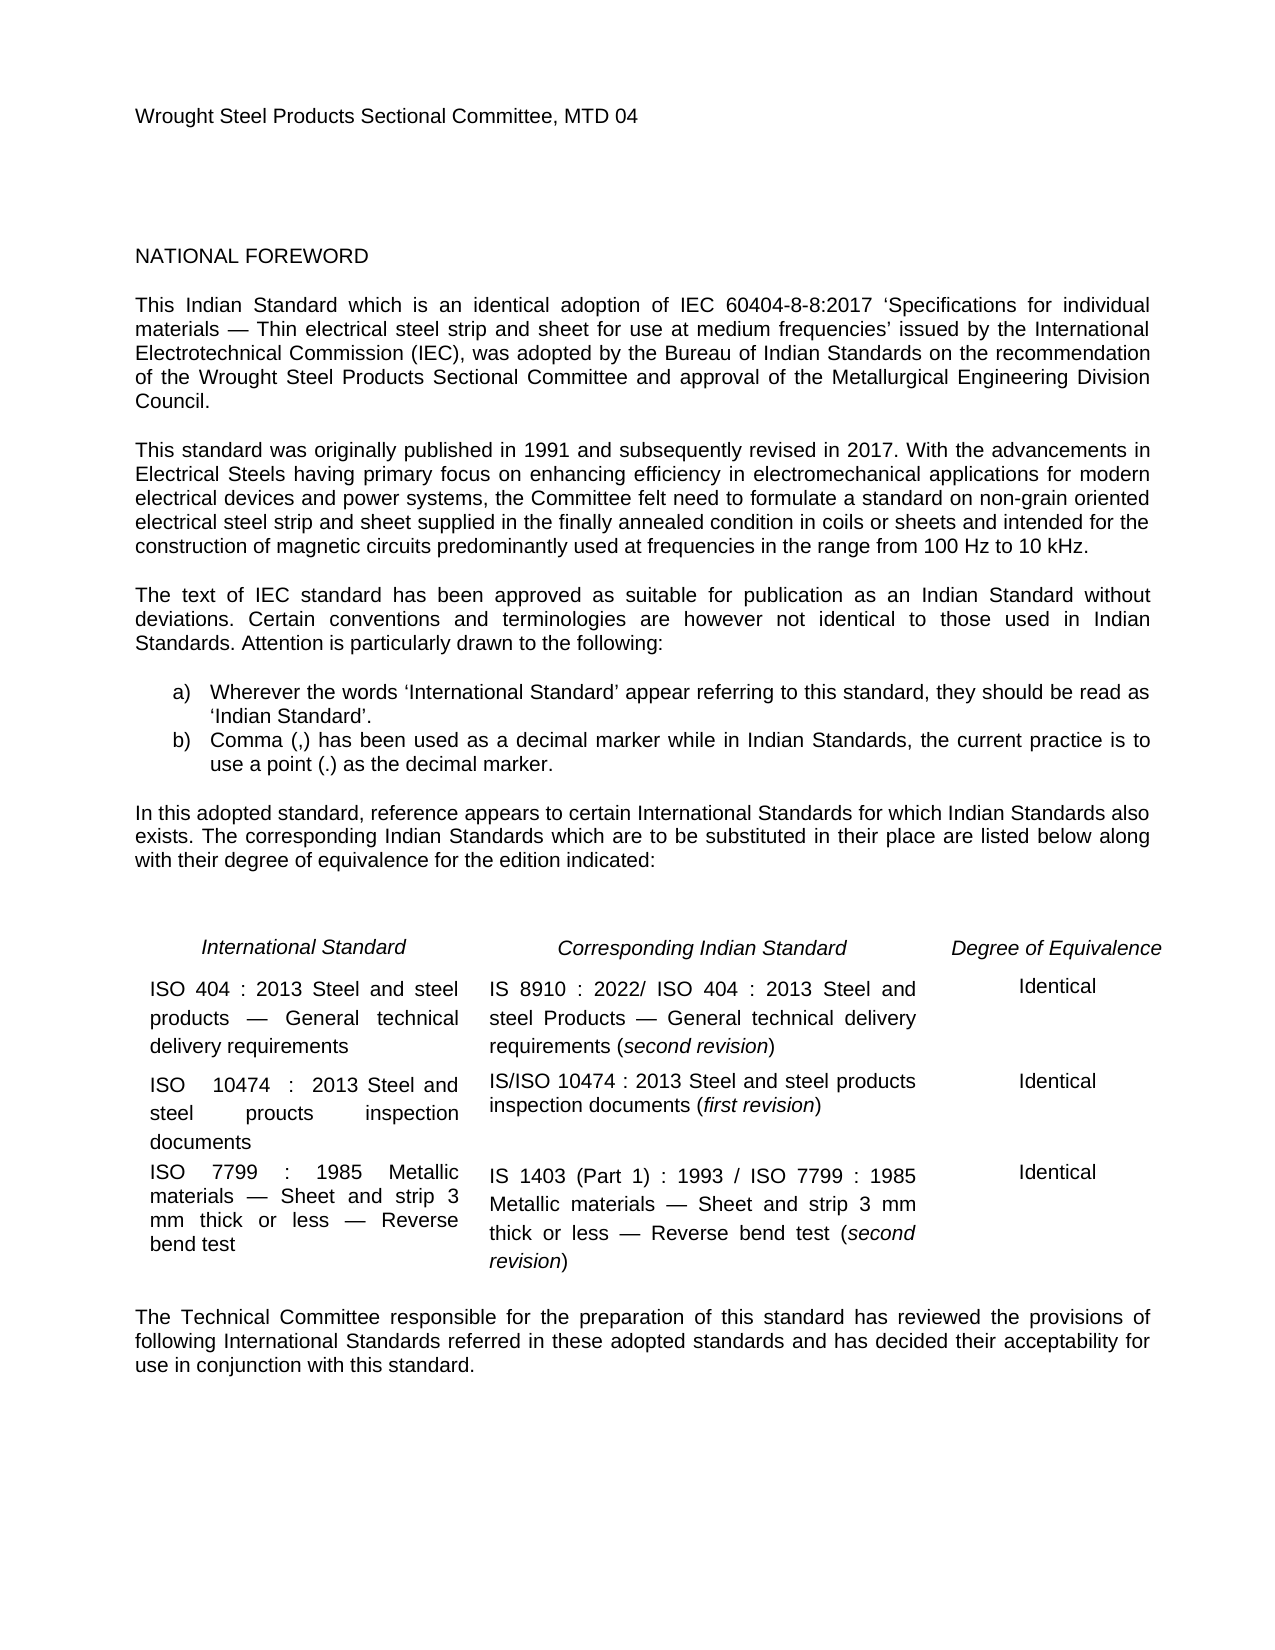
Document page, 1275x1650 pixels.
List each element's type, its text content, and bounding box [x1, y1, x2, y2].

table_cell ISO 404 : 2013 Steel and steel products — General technical delivery requirements [135, 974, 474, 1069]
table_cell IS 1403 (Part 1) : 1993 / ISO 7799 : 1985 Metallic materials — Sheet and strip 3 mm thick or less — Reverse bend test (second revision) [474, 1160, 932, 1280]
table_cell Identical [932, 1160, 1183, 1280]
table_header Degree of Equivalence [932, 921, 1183, 974]
table_cell Identical [932, 974, 1183, 1069]
table_header International Standard [135, 921, 474, 974]
list Wherever the words ‘International Standard’ appear referring to this standard, they should be read as ‘Indian Standard’. [172, 679, 1152, 727]
table_cell IS/ISO 10474 : 2013 Steel and steel products inspection documents (first revision) [474, 1069, 932, 1160]
text In this adopted standard, reference appears to certain International Standards for which Indian Standards also exists. The corresponding Indian Standards which are to be substituted in their place are listed below along with their degree of equivalence for the edition indicated: [135, 800, 1152, 872]
table_cell ISO 7799 : 1985 Metallic materials — Sheet and strip 3 mm thick or less — Reverse bend test [135, 1160, 474, 1280]
text The Technical Committee responsible for the preparation of this standard has reviewed the provisions of following International Standards referred in these adopted standards and has decided their acceptability for use in conjunction with this standard. [135, 1305, 1152, 1377]
text NATIONAL FOREWORD [135, 244, 1152, 268]
list Comma (,) has been used as a decimal marker while in Indian Standards, the current practice is to use a point (.) as the decimal marker. [172, 727, 1152, 775]
table_cell IS 8910 : 2022/ ISO 404 : 2013 Steel and steel Products — General technical delivery requirements (second revision) [474, 974, 932, 1069]
table_cell Identical [932, 1069, 1183, 1160]
table_header Corresponding Indian Standard [474, 921, 932, 974]
text Wrought Steel Products Sectional Committee, MTD 04 [135, 104, 1152, 128]
table_cell ISO 10474 : 2013 Steel and steel proucts inspection documents [135, 1069, 474, 1160]
text This standard was originally published in 1991 and subsequently revised in 2017. With the advancements in Electrical Steels having primary focus on enhancing efficiency in electromechanical applications for modern electrical devices and power systems, the Committee felt need to formulate a standard on non-grain oriented electrical steel strip and sheet supplied in the finally annealed condition in coils or sheets and intended for the construction of magnetic circuits predominantly used at frequencies in the range from 100 Hz to 10 kHz. [135, 438, 1152, 558]
text The text of IEC standard has been approved as suitable for publication as an Indian Standard without deviations. Certain conventions and terminologies are however not identical to those used in Indian Standards. Attention is particularly drawn to the following: [135, 583, 1152, 654]
text This Indian Standard which is an identical adoption of IEC 60404-8-8:2017 ‘Specifications for individual materials — Thin electrical steel strip and sheet for use at medium frequencies’ issued by the International Electrotechnical Commission (IEC), was adopted by the Bureau of Indian Standards on the recommendation of the Wrought Steel Products Sectional Committee and approval of the Metallurgical Engineering Division Council. [135, 293, 1152, 413]
